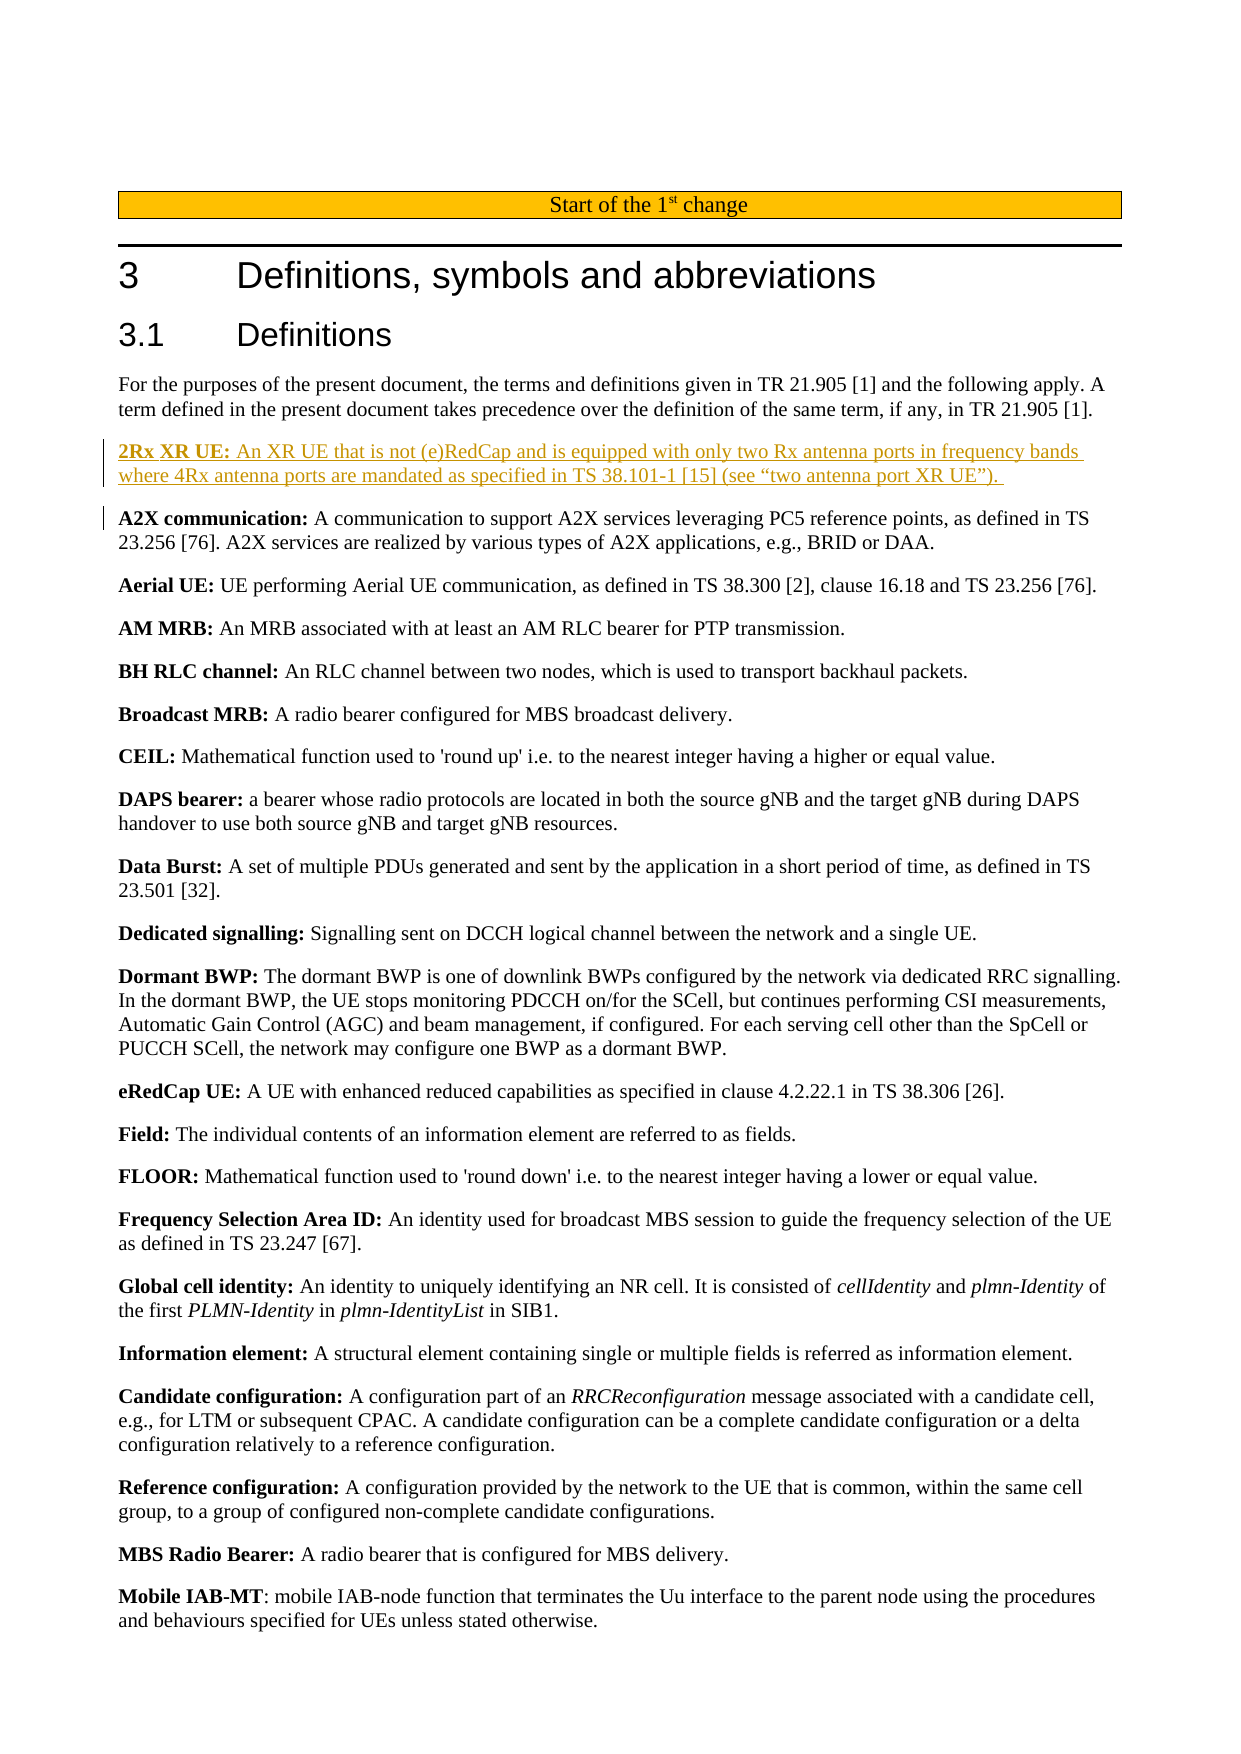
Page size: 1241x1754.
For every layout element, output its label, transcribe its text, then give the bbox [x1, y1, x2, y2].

text Candidate configuration: A configuration part of an RRCReconfiguration message associated with a candidate cell, e.g., for LTM or subsequent CPAC. A candidate configuration can be a complete candidate configuration or a delta configuration relatively to a reference configuration. [118, 1384, 1122, 1456]
text MBS Radio Bearer: A radio bearer that is configured for MBS delivery. [118, 1541, 1122, 1566]
text Aerial UE: UE performing Aerial UE communication, as defined in TS 38.300 [2], clause 16.18 and TS 23.256 [76]. [118, 573, 1122, 597]
subtitle 3 Definitions, symbols and abbreviations [118, 247, 1122, 296]
text A2X communication: A communication to support A2X services leveraging PC5 reference points, as defined in TS 23.256 [76]. A2X services are realized by various types of A2X applications, e.g., BRID or DAA. [118, 506, 1122, 554]
text Global cell identity: An identity to uniquely identifying an NR cell. It is consisted of cellIdentity and plmn-Identity of the first PLMN-Identity in plmn-IdentityList in SIB1. [118, 1274, 1122, 1322]
text CEIL: Mathematical function used to 'round up' i.e. to the nearest integer having a higher or equal value. [118, 744, 1122, 768]
text Field: The individual contents of an information element are referred to as fields. [118, 1121, 1122, 1146]
subtitle 3.1 Definitions [118, 315, 1122, 354]
text Dormant BWP: The dormant BWP is one of downlink BWPs configured by the network via dedicated RRC signalling. In the dormant BWP, the UE stops monitoring PDCCH on/for the SCell, but continues performing CSI measurements, Automatic Gain Control (AGC) and beam management, if configured. For each serving cell other than the SpCell or PUCCH SCell, the network may configure one BWP as a dormant BWP. [118, 964, 1122, 1060]
text BH RLC channel: An RLC channel between two nodes, which is used to transport backhaul packets. [118, 659, 1122, 683]
text DAPS bearer: a bearer whose radio protocols are located in both the source gNB and the target gNB during DAPS handover to use both source gNB and target gNB resources. [118, 787, 1122, 835]
text AM MRB: An MRB associated with at least an AM RLC bearer for PTP transmission. [118, 616, 1122, 640]
text eRedCap UE: A UE with enhanced reduced capabilities as specified in clause 4.2.22.1 in TS 38.306 [26]. [118, 1079, 1122, 1103]
text Frequency Selection Area ID: An identity used for broadcast MBS session to guide the frequency selection of the UE as defined in TS 23.247 [67]. [118, 1207, 1122, 1255]
text Information element: A structural element containing single or multiple fields is referred as information element. [118, 1341, 1122, 1365]
text Data Burst: A set of multiple PDUs generated and sent by the application in a short period of time, as defined in TS 23.501 [32]. [118, 854, 1122, 902]
text FLOOR: Mathematical function used to 'round down' i.e. to the nearest integer having a lower or equal value. [118, 1164, 1122, 1188]
table_header Start of the 1st change [119, 192, 1121, 218]
text Mobile IAB-MT: mobile IAB-node function that terminates the Uu interface to the parent node using the procedures and behaviours specified for UEs unless stated otherwise. [118, 1584, 1122, 1632]
text Dedicated signalling: Signalling sent on DCCH logical channel between the network and a single UE. [118, 921, 1122, 945]
text Reference configuration: A configuration provided by the network to the UE that is common, within the same cell group, to a group of configured non-complete candidate configurations. [118, 1474, 1122, 1523]
text For the purposes of the present document, the terms and definitions given in TR 21.905 [1] and the following apply. A term defined in the present document takes precedence over the definition of the same term, if any, in TR 21.905 [1]. [118, 372, 1122, 421]
text Broadcast MRB: A radio bearer configured for MBS broadcast delivery. [118, 701, 1122, 726]
